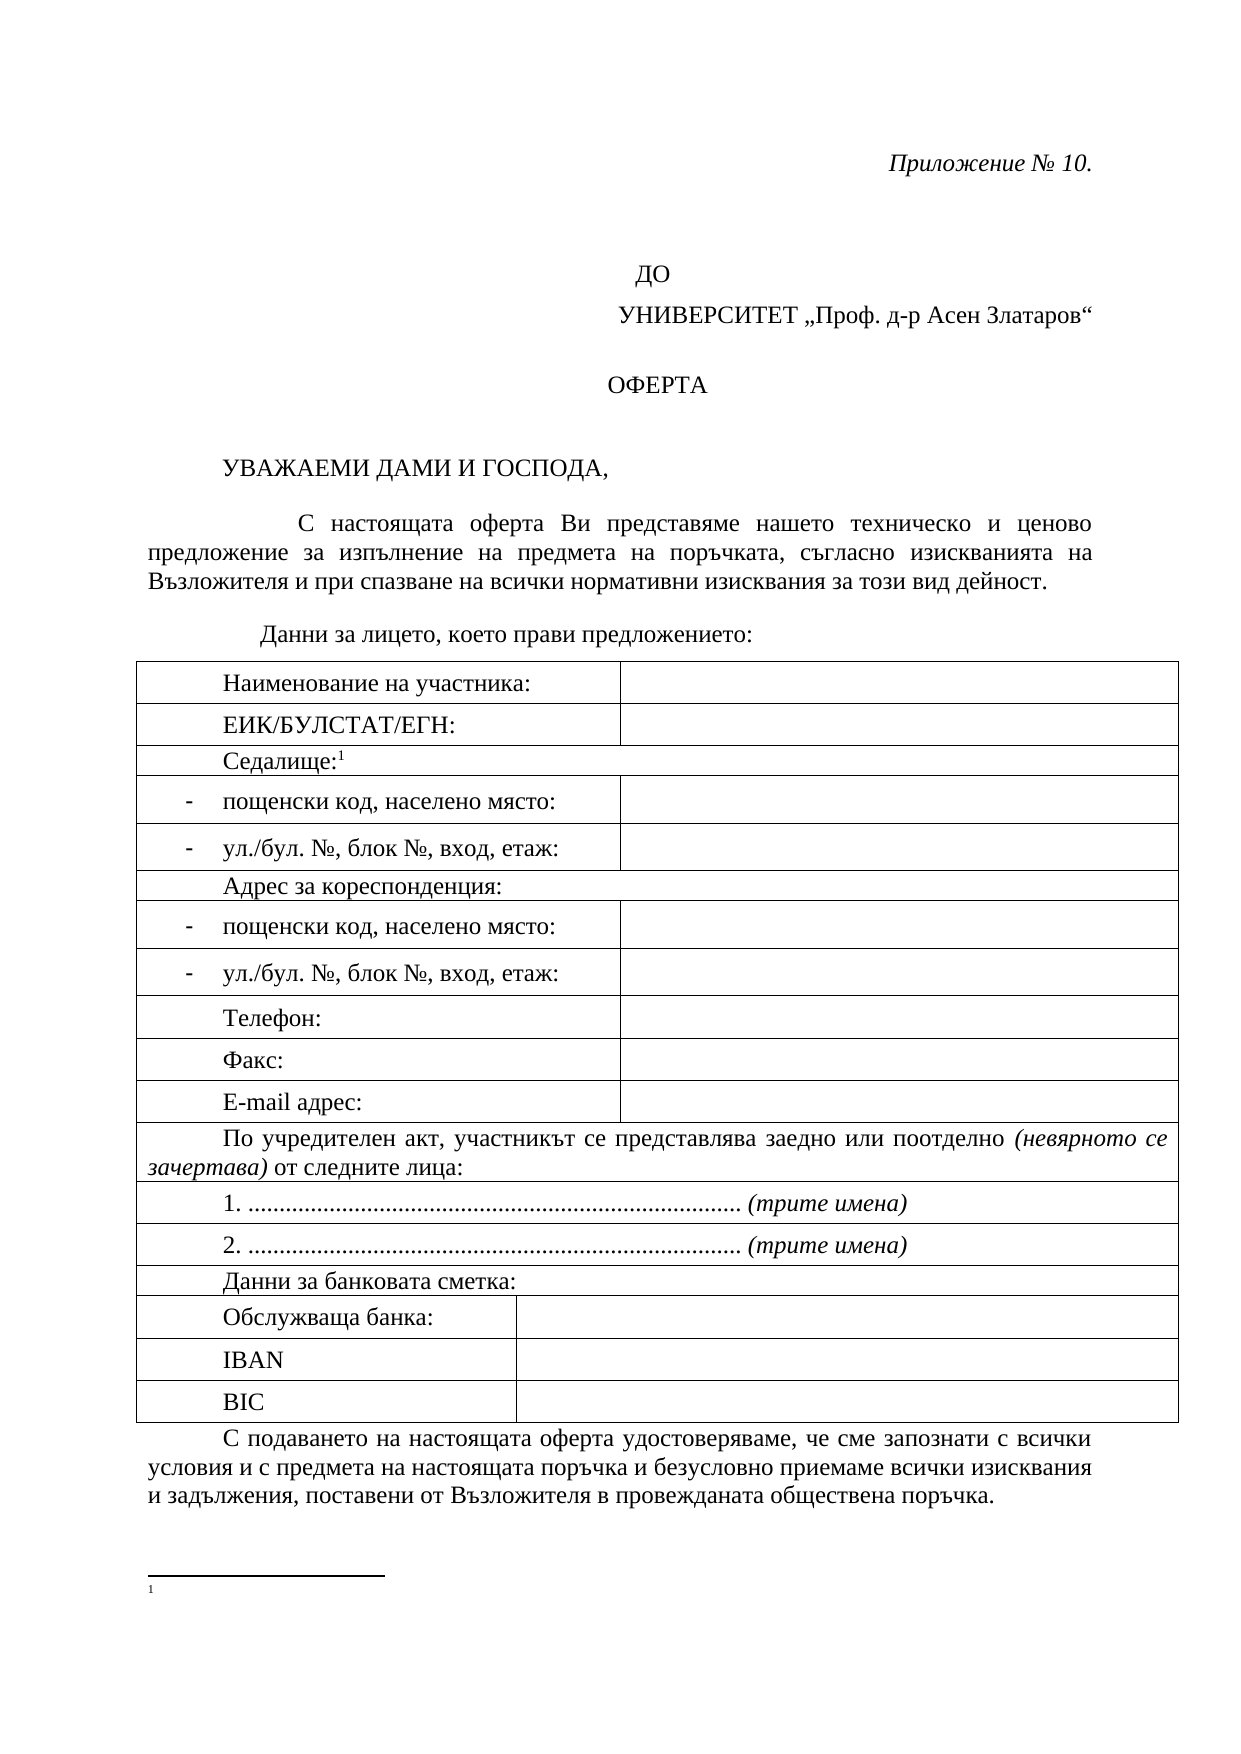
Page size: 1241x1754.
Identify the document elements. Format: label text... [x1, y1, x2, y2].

table_cell [621, 901, 1178, 948]
table_cell 2. ............................................................................... (трите имена) [137, 1224, 1178, 1265]
text ОФЕРТА [148, 370, 1092, 399]
table_cell ул./бул. №, блок №, вход, етаж: [137, 949, 620, 995]
text Приложение № 10. [148, 148, 1092, 176]
table_cell Седалище: [137, 746, 1178, 775]
text УВАЖАЕМИ ДАМИ И ГОСПОДА, [148, 453, 1092, 481]
table_cell По учредителен акт, участникът се представлява заедно или поотделно (невярното се зачертава) от следните лица: [137, 1123, 1178, 1181]
table_cell E-mail адрес: [137, 1081, 620, 1122]
text С настоящата оферта Ви представяме нашето техническо и ценово предложение за изпълнение на предмета на поръчката, съгласно изискванията на Възложителя и при спазване на всички нормативни изисквания за този вид дейност. [148, 508, 1092, 594]
table_cell Телефон: [137, 996, 620, 1038]
table_cell [517, 1339, 1178, 1380]
table_header Наименование на участника: [137, 662, 620, 703]
text ДО [148, 259, 1092, 288]
table_header [621, 662, 1178, 703]
table_cell 1. ............................................................................... (трите имена) [137, 1182, 1178, 1223]
text УНИВЕРСИТЕТ „Проф. д-р Асен Златаров“ [148, 300, 1092, 329]
table_cell пощенски код, населено място: [137, 776, 620, 823]
table_cell [621, 776, 1178, 823]
table_cell BIC [137, 1381, 516, 1422]
table_cell ЕИК/БУЛСТАТ/ЕГН: [137, 704, 620, 745]
table_cell [621, 1081, 1178, 1122]
table_cell [621, 824, 1178, 870]
table_cell Обслужваща банка: [137, 1296, 516, 1337]
table_cell [621, 949, 1178, 995]
table_cell [621, 996, 1178, 1038]
table_cell Адрес за кореспонденция: [137, 871, 1178, 900]
table_cell Данни за банковата сметка: [137, 1266, 1178, 1295]
table_cell [517, 1296, 1178, 1337]
table_cell пощенски код, населено място: [137, 901, 620, 948]
table_cell [621, 1039, 1178, 1080]
table_cell Факс: [137, 1039, 620, 1080]
table_cell [517, 1381, 1178, 1422]
text Данни за лицето, което прави предложението: [185, 619, 1092, 648]
table_cell [621, 704, 1178, 745]
table_cell IBAN [137, 1339, 516, 1380]
table_cell ул./бул. №, блок №, вход, етаж: [137, 824, 620, 870]
text С подаването на настоящата оферта удостоверяваме, че сме запознати с всички условия и с предмета на настоящата поръчка и безусловно приемаме всички изисквания и задължения, поставени от Възложителя в провежданата обществена поръчка. [148, 1423, 1092, 1509]
